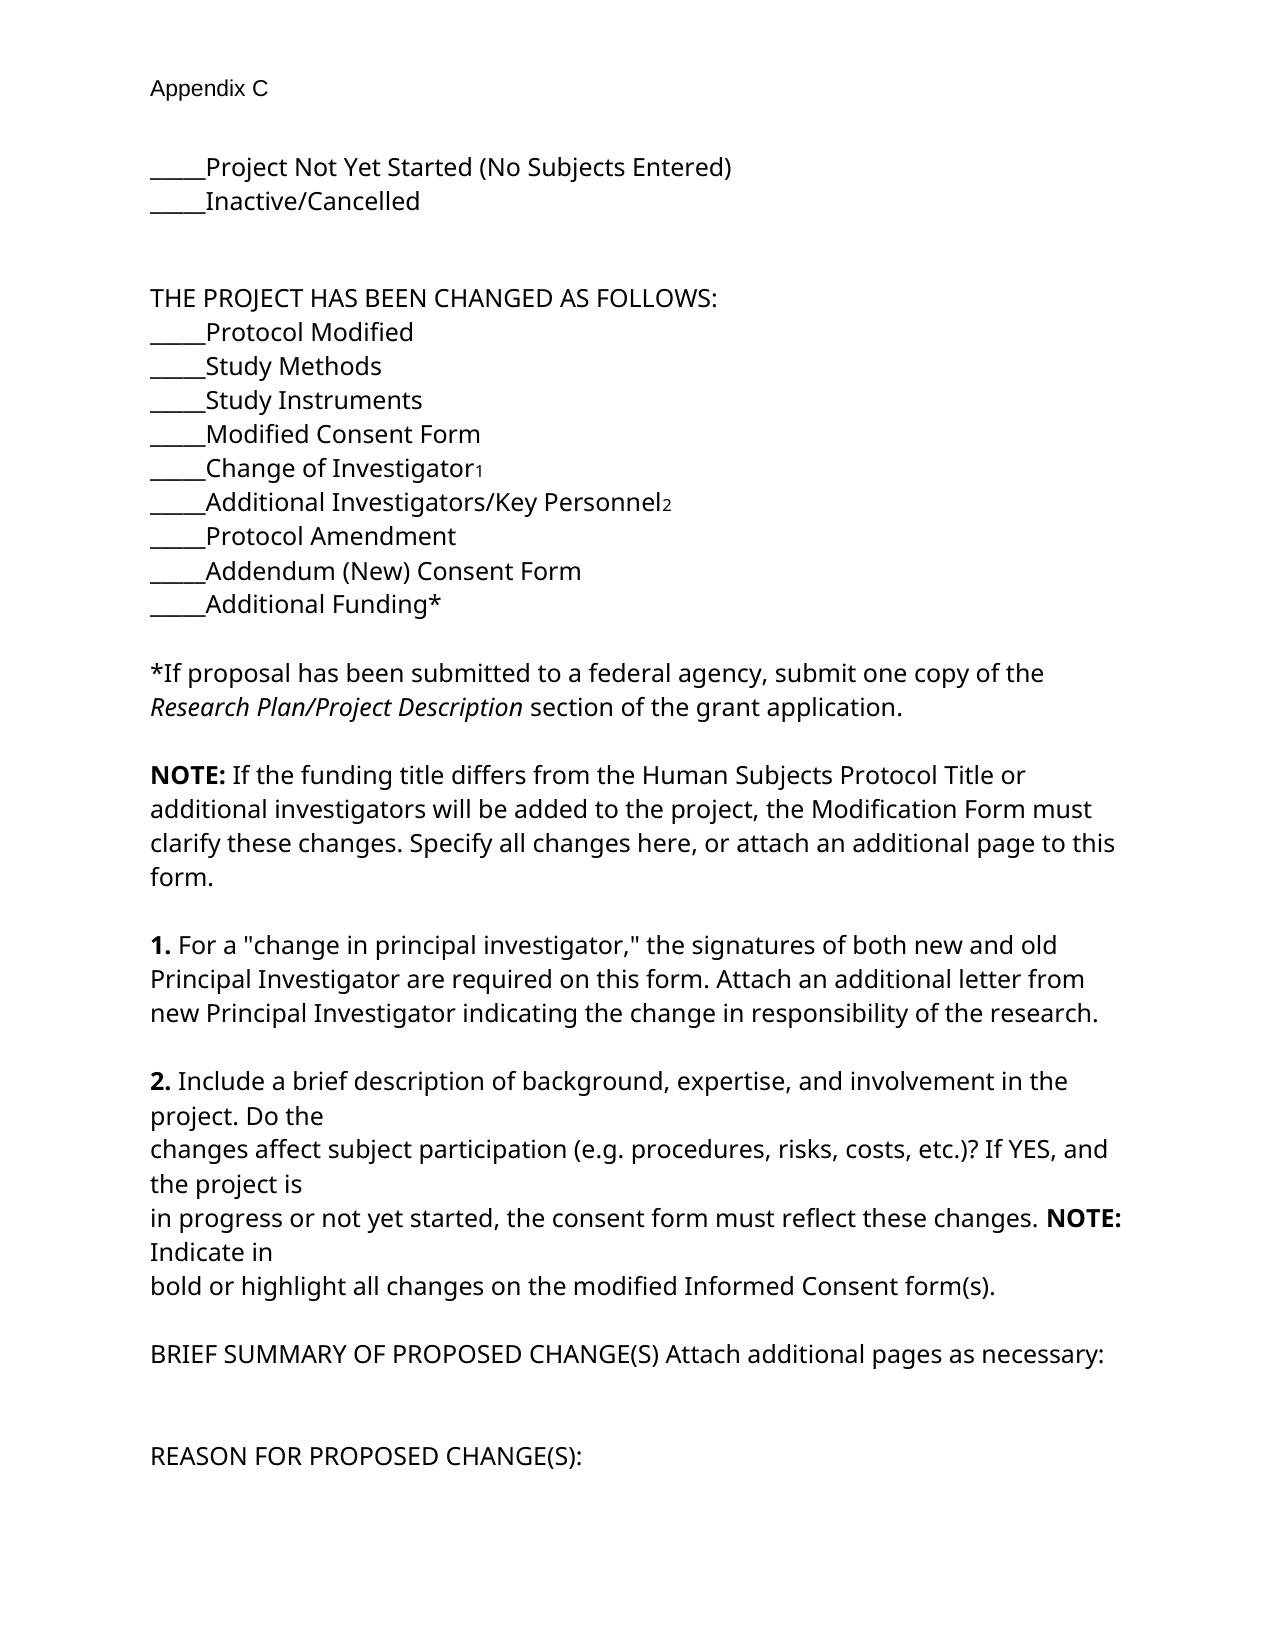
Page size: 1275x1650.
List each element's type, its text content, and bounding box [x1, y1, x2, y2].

text _____Study Instruments [150, 383, 1125, 417]
text REASON FOR PROPOSED CHANGE(S): [150, 1439, 1125, 1473]
text _____Addendum (New) Consent Form [150, 553, 1125, 587]
text _____Study Methods [150, 349, 1125, 383]
text 2. Include a brief description of background, expertise, and involvement in the project. Do the [150, 1064, 1125, 1132]
text NOTE: If the funding title differs from the Human Subjects Protocol Title or additional investigators will be added to the project, the Modification Form must clarify these changes. Specify all changes here, or attach an additional page to this form. [150, 757, 1125, 894]
text in progress or not yet started, the consent form must reflect these changes. NOTE: Indicate in [150, 1200, 1125, 1268]
text _____Project Not Yet Started (No Subjects Entered) [150, 150, 1125, 184]
text _____Inactive/Cancelled [150, 184, 1125, 218]
text _____Additional Funding* [150, 587, 1125, 621]
text 1. For a "change in principal investigator," the signatures of both new and old Principal Investigator are required on this form. Attach an additional letter from new Principal Investigator indicating the change in responsibility of the research. [150, 928, 1125, 1030]
text _____Modified Consent Form [150, 417, 1125, 451]
text _____Additional Investigators/Key Personnel2 [150, 485, 1125, 519]
text _____Change of Investigator1 [150, 451, 1125, 485]
text bold or highlight all changes on the modified Informed Consent form(s). [150, 1268, 1125, 1302]
text _____Protocol Modified [150, 315, 1125, 349]
text BRIEF SUMMARY OF PROPOSED CHANGE(S) Attach additional pages as necessary: [150, 1337, 1125, 1371]
text THE PROJECT HAS BEEN CHANGED AS FOLLOWS: [150, 281, 1125, 315]
text *If proposal has been submitted to a federal agency, submit one copy of the Research Plan/Project Description section of the grant application. [150, 655, 1125, 723]
text _____Protocol Amendment [150, 519, 1125, 553]
text changes affect subject participation (e.g. procedures, risks, costs, etc.)? If YES, and the project is [150, 1132, 1125, 1200]
